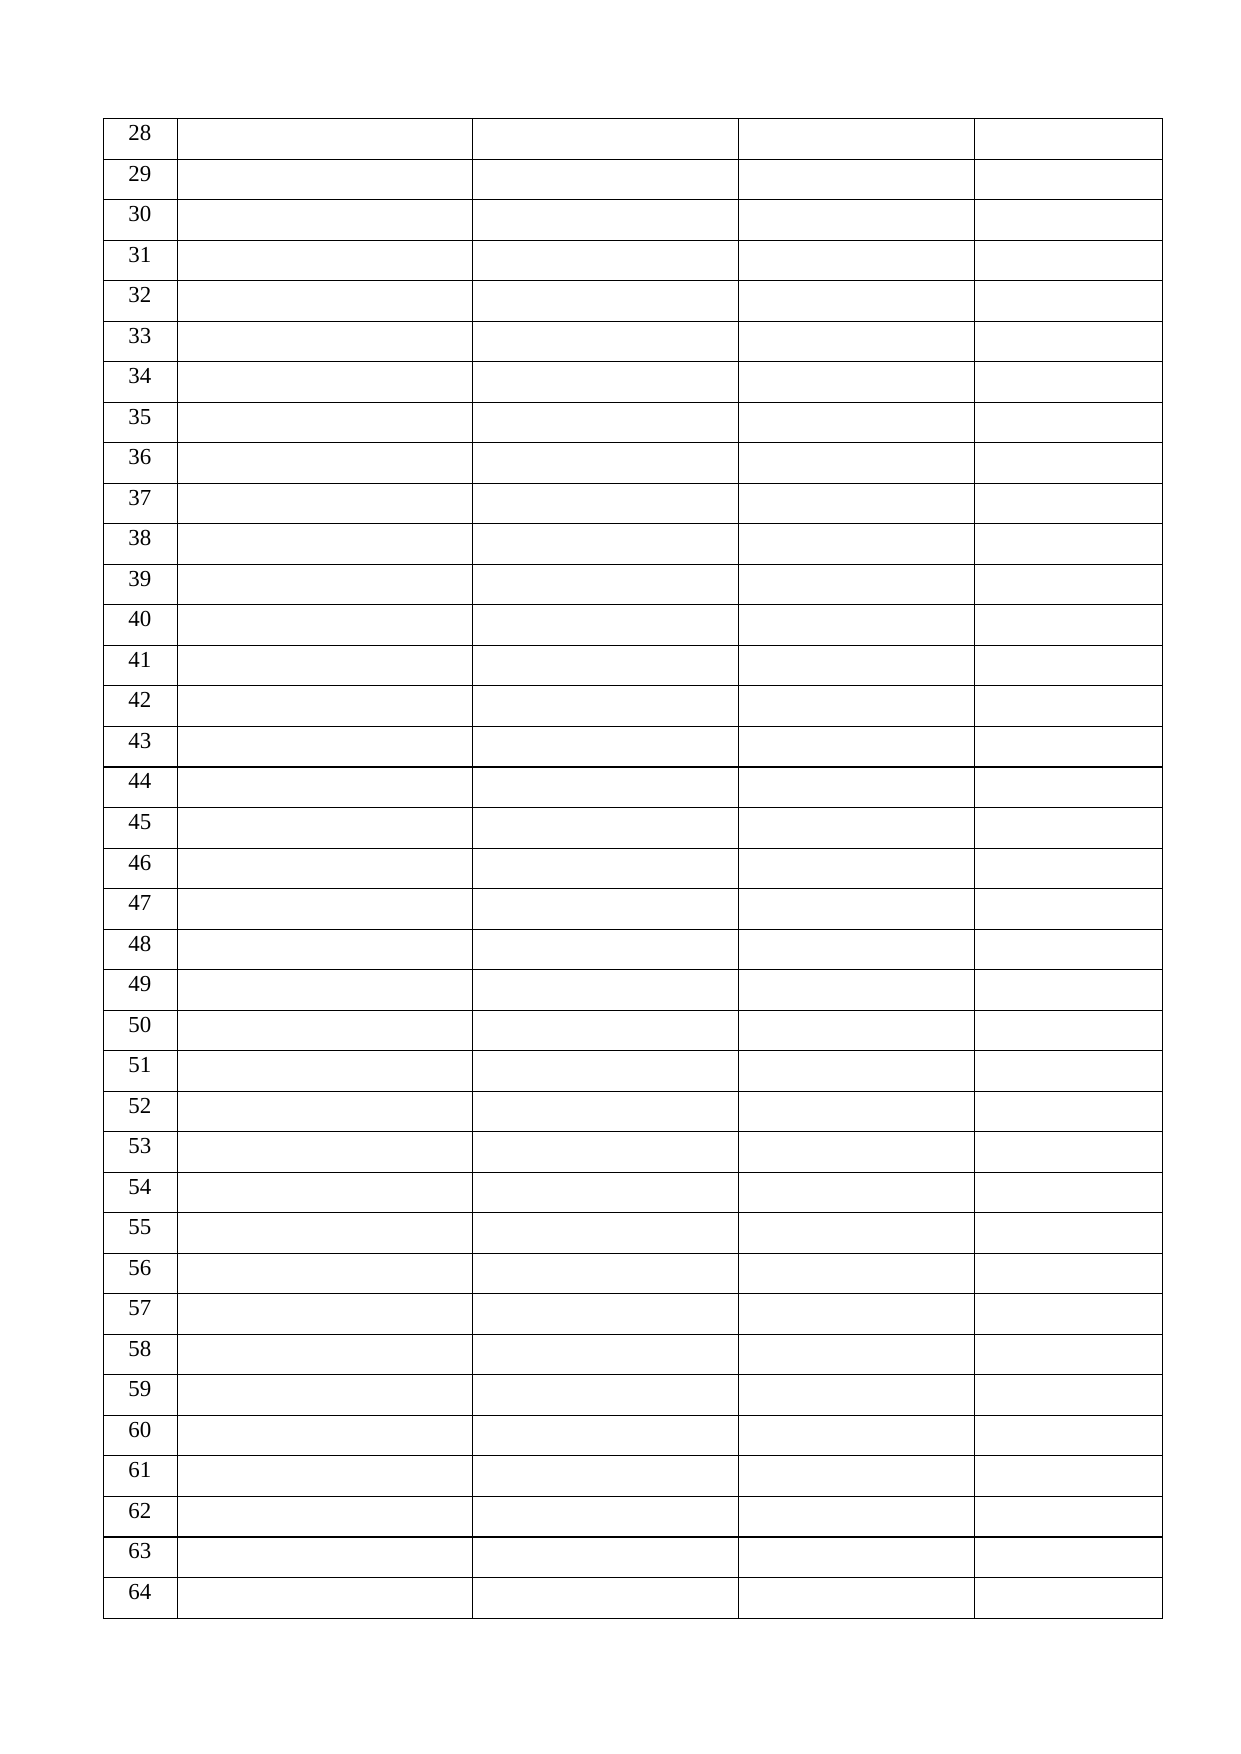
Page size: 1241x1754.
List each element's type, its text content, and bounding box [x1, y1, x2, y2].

table_cell [975, 1011, 1162, 1050]
table_cell 47 [104, 889, 177, 928]
table_cell [473, 808, 738, 847]
table_cell [739, 930, 974, 969]
table_cell [739, 1092, 974, 1131]
table_cell 34 [104, 362, 177, 402]
table_cell [739, 1011, 974, 1050]
table_cell [473, 1335, 738, 1374]
table_cell [739, 443, 974, 483]
table_cell [473, 1254, 738, 1293]
table_cell 37 [104, 484, 177, 523]
table_cell [178, 1497, 472, 1536]
table_cell [739, 119, 974, 159]
table_cell 50 [104, 1011, 177, 1050]
table_cell [975, 605, 1162, 645]
table_cell [975, 1375, 1162, 1415]
table_cell [473, 322, 738, 361]
table_cell [975, 808, 1162, 847]
table_cell 64 [104, 1578, 177, 1617]
table_cell [178, 1538, 472, 1577]
table_cell [178, 160, 472, 199]
table_cell [178, 1254, 472, 1293]
table_cell [975, 484, 1162, 523]
table_cell [739, 808, 974, 847]
table_cell [178, 1011, 472, 1050]
table_cell [739, 565, 974, 604]
table_cell [178, 200, 472, 240]
table_cell [473, 1294, 738, 1334]
table_cell 60 [104, 1416, 177, 1455]
table_cell 30 [104, 200, 177, 240]
table_cell [473, 889, 738, 928]
table_cell 57 [104, 1294, 177, 1334]
table_cell [975, 1538, 1162, 1577]
table_cell 41 [104, 646, 177, 685]
table_cell 49 [104, 970, 177, 1009]
table_cell 33 [104, 322, 177, 361]
table_cell [178, 1051, 472, 1091]
table_cell 48 [104, 930, 177, 969]
table_cell [975, 1132, 1162, 1172]
table_cell [739, 1132, 974, 1172]
table_cell [178, 970, 472, 1009]
table_cell [975, 1254, 1162, 1293]
table_cell [739, 524, 974, 564]
table_cell [975, 160, 1162, 199]
table_cell 52 [104, 1092, 177, 1131]
table_cell [178, 646, 472, 685]
table_cell [473, 1578, 738, 1617]
table_cell 45 [104, 808, 177, 847]
table_cell [178, 565, 472, 604]
table_cell [739, 889, 974, 928]
table_cell 51 [104, 1051, 177, 1091]
table_cell [178, 727, 472, 766]
table_cell 55 [104, 1213, 177, 1253]
table_cell [739, 362, 974, 402]
table_cell [739, 281, 974, 321]
table_cell [975, 849, 1162, 888]
table_cell [178, 1092, 472, 1131]
table_cell [473, 403, 738, 442]
table_cell [178, 1173, 472, 1212]
table_cell 58 [104, 1335, 177, 1374]
table_cell [473, 443, 738, 483]
table_cell 38 [104, 524, 177, 564]
table_cell [178, 281, 472, 321]
table_cell 61 [104, 1456, 177, 1496]
table_cell [739, 849, 974, 888]
table_cell 35 [104, 403, 177, 442]
table_cell [975, 565, 1162, 604]
table_cell [178, 119, 472, 159]
table_cell 42 [104, 686, 177, 726]
table_cell [975, 970, 1162, 1009]
table_cell [975, 1578, 1162, 1617]
table_cell [473, 1092, 738, 1131]
table_cell 43 [104, 727, 177, 766]
table_cell [739, 605, 974, 645]
table_cell [473, 768, 738, 807]
table_cell [473, 970, 738, 1009]
table_cell [975, 403, 1162, 442]
table_cell [975, 524, 1162, 564]
table_cell 46 [104, 849, 177, 888]
table_cell 62 [104, 1497, 177, 1536]
table_cell [975, 768, 1162, 807]
table_cell [975, 200, 1162, 240]
table_cell [473, 1375, 738, 1415]
table_cell [975, 1051, 1162, 1091]
table_cell [473, 1173, 738, 1212]
table_cell 31 [104, 241, 177, 280]
table_cell 56 [104, 1254, 177, 1293]
table_cell [473, 1011, 738, 1050]
table_cell [975, 1294, 1162, 1334]
table_cell [178, 605, 472, 645]
table_cell [739, 1578, 974, 1617]
table_cell [739, 768, 974, 807]
table_cell [178, 1416, 472, 1455]
table_cell 59 [104, 1375, 177, 1415]
table_cell [178, 889, 472, 928]
table_cell [473, 1456, 738, 1496]
table_cell [473, 605, 738, 645]
table_cell [178, 686, 472, 726]
table_cell [473, 849, 738, 888]
table_cell 39 [104, 565, 177, 604]
table_cell [178, 808, 472, 847]
table_cell [473, 565, 738, 604]
table_cell 63 [104, 1538, 177, 1577]
table_cell [975, 1213, 1162, 1253]
table_cell [473, 1416, 738, 1455]
table_cell [739, 403, 974, 442]
table_cell [473, 281, 738, 321]
table_cell [975, 1092, 1162, 1131]
table_cell 54 [104, 1173, 177, 1212]
table_cell [739, 1335, 974, 1374]
table_cell [473, 362, 738, 402]
table_cell [178, 768, 472, 807]
table_cell [975, 727, 1162, 766]
table_cell [473, 484, 738, 523]
table_cell [975, 889, 1162, 928]
table_cell 36 [104, 443, 177, 483]
table_cell [178, 1578, 472, 1617]
table_cell [975, 1456, 1162, 1496]
table_cell [473, 1213, 738, 1253]
table_cell [975, 1416, 1162, 1455]
table_cell [739, 200, 974, 240]
table_cell [739, 727, 974, 766]
table_cell [739, 484, 974, 523]
table_cell [473, 1132, 738, 1172]
table_cell [739, 686, 974, 726]
table_cell [473, 646, 738, 685]
table_cell [739, 1538, 974, 1577]
table_cell [739, 1213, 974, 1253]
table_cell [178, 484, 472, 523]
table_cell [473, 241, 738, 280]
table_cell [473, 119, 738, 159]
table_cell [178, 322, 472, 361]
table_cell [975, 1173, 1162, 1212]
table_cell [473, 686, 738, 726]
table_cell 32 [104, 281, 177, 321]
table_cell [739, 160, 974, 199]
table_cell [975, 443, 1162, 483]
table_cell [178, 930, 472, 969]
table_cell [975, 362, 1162, 402]
table_cell [975, 686, 1162, 726]
table_cell [178, 524, 472, 564]
table_cell [739, 1497, 974, 1536]
table_cell [739, 646, 974, 685]
table_cell 29 [104, 160, 177, 199]
table_cell [178, 1456, 472, 1496]
table_cell [178, 849, 472, 888]
table_cell [975, 646, 1162, 685]
table_cell [739, 1456, 974, 1496]
table_cell [739, 1173, 974, 1212]
table_cell [473, 1538, 738, 1577]
table_cell [178, 1375, 472, 1415]
table_cell [178, 362, 472, 402]
table_cell [473, 160, 738, 199]
table_cell [975, 1497, 1162, 1536]
table_cell [739, 1375, 974, 1415]
table_cell 44 [104, 768, 177, 807]
table_cell [473, 200, 738, 240]
table_cell [975, 322, 1162, 361]
table_cell [178, 1213, 472, 1253]
table_cell [975, 281, 1162, 321]
table_cell [473, 930, 738, 969]
table_cell [975, 241, 1162, 280]
table_cell [975, 1335, 1162, 1374]
table_cell [739, 1051, 974, 1091]
table_cell [739, 322, 974, 361]
table_cell [739, 1254, 974, 1293]
table_cell 40 [104, 605, 177, 645]
table_cell [178, 1294, 472, 1334]
table_cell [739, 1416, 974, 1455]
table_cell 28 [104, 119, 177, 159]
table_cell [178, 1335, 472, 1374]
table_cell [178, 403, 472, 442]
table_cell [975, 119, 1162, 159]
table_cell [473, 727, 738, 766]
table_cell [473, 524, 738, 564]
table_cell [739, 241, 974, 280]
table_cell [178, 443, 472, 483]
table_cell [473, 1051, 738, 1091]
table_cell [473, 1497, 738, 1536]
table_cell [739, 1294, 974, 1334]
table_cell 53 [104, 1132, 177, 1172]
table_cell [975, 930, 1162, 969]
table_cell [178, 1132, 472, 1172]
table_cell [739, 970, 974, 1009]
table_cell [178, 241, 472, 280]
